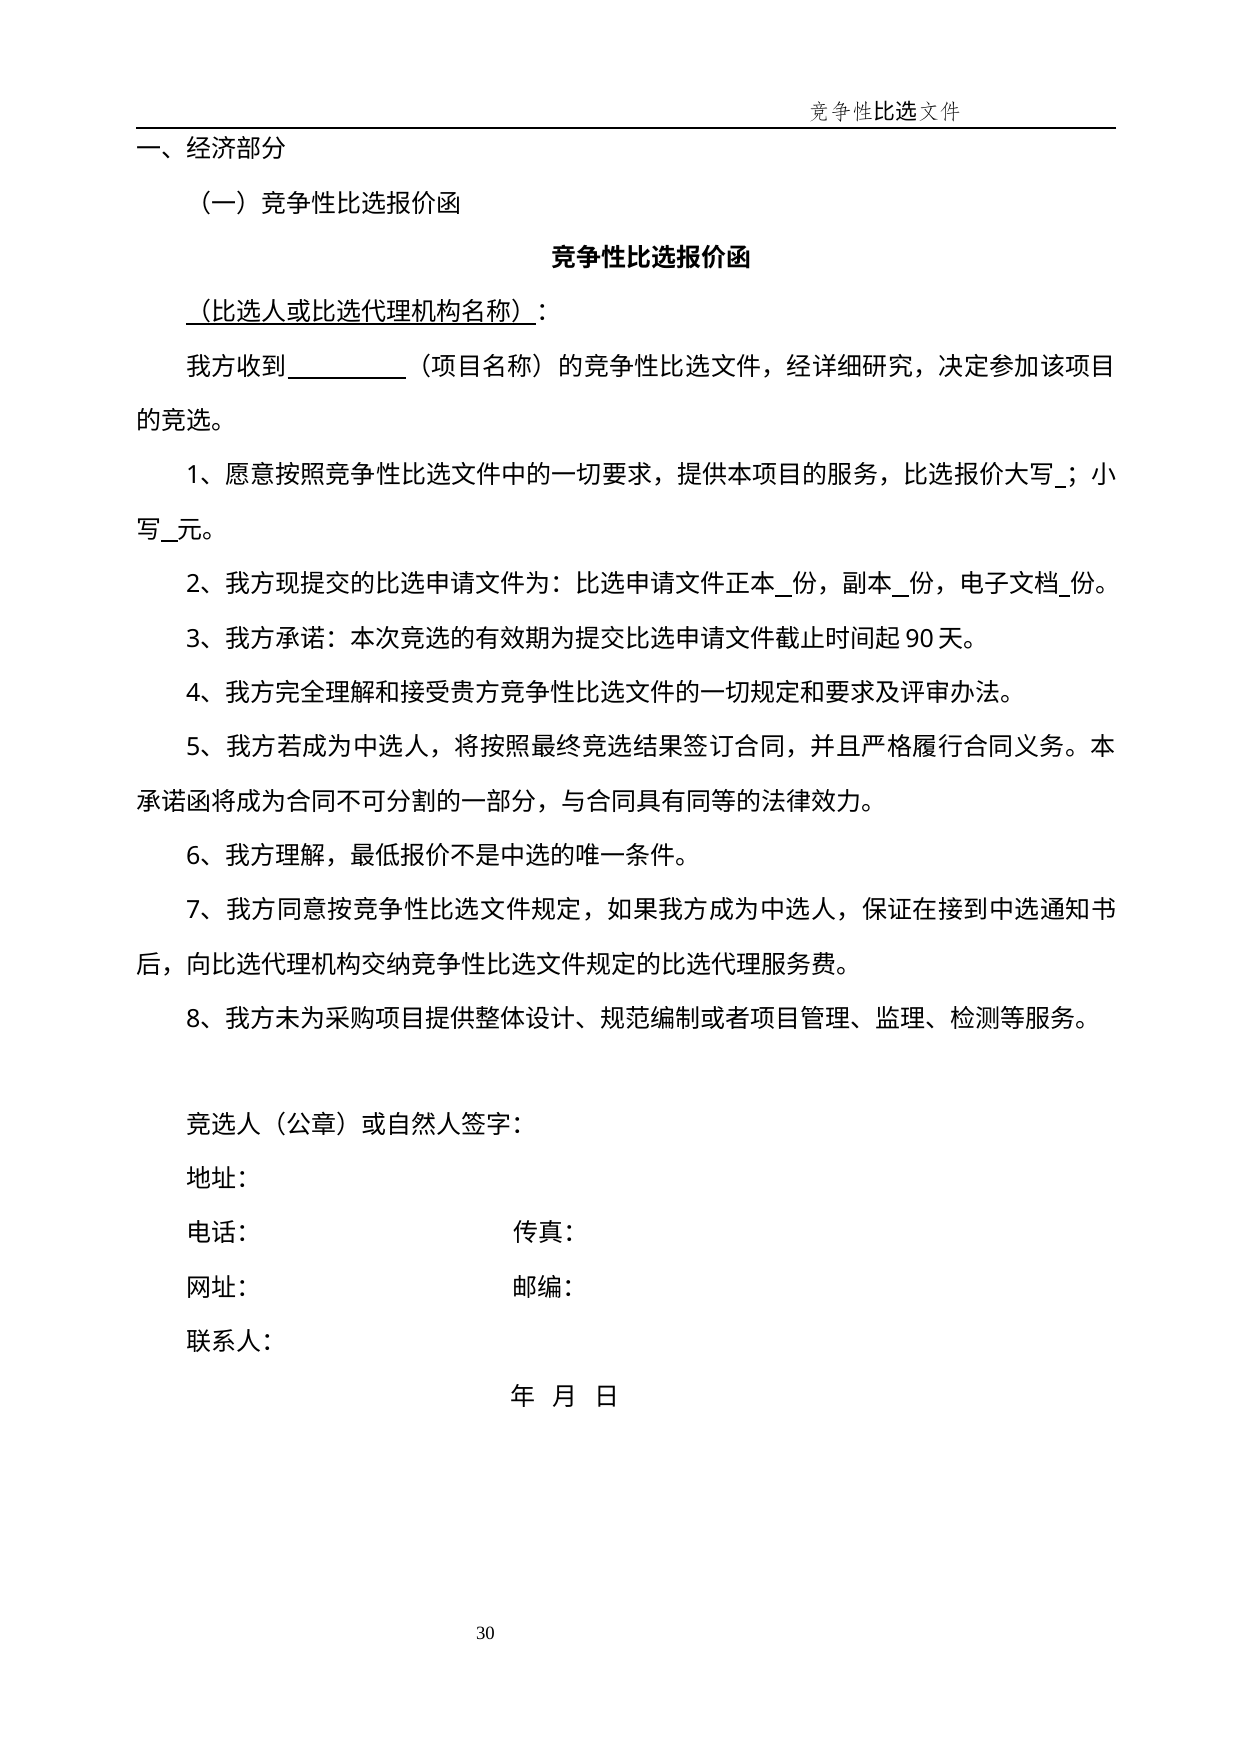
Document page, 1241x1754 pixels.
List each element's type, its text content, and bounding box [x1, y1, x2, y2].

text 5、我方若成为中选人，将按照最终竞选结果签订合同，并且严格履行合同义务。本承诺函将成为合同不可分割的一部分，与合同具有同等的法律效力。 [136, 727, 1116, 817]
text 网址： 邮编： [136, 1267, 1116, 1303]
text （一）竞争性比选报价函 [136, 183, 1116, 219]
text 2、我方现提交的比选申请文件为：比选申请文件正本 份，副本 份，电子文档 份。 [136, 564, 1116, 600]
text 电话： 传真： [136, 1213, 1116, 1249]
subtitle 一、经济部分 [136, 129, 1106, 165]
text （比选人或比选代理机构名称）： [136, 292, 1116, 328]
text 竞选人（公章）或自然人签字： [136, 1104, 1116, 1140]
text 6、我方理解，最低报价不是中选的唯一条件。 [136, 836, 1116, 872]
text 地址： [136, 1158, 1116, 1195]
text 竞争性比选报价函 [136, 237, 1116, 274]
text 我方收到 （项目名称）的竞争性比选文件，经详细研究，决定参加该项目的竞选。 [136, 346, 1116, 437]
text 年 月 日 [136, 1376, 1116, 1412]
text 7、我方同意按竞争性比选文件规定，如果我方成为中选人，保证在接到中选通知书后，向比选代理机构交纳竞争性比选文件规定的比选代理服务费。 [136, 890, 1116, 981]
text 3、我方承诺：本次竞选的有效期为提交比选申请文件截止时间起90天。 [136, 618, 1116, 654]
list 愿意按照竞争性比选文件中的一切要求，提供本项目的服务，比选报价大写 ；小写 元。 [136, 455, 1116, 546]
text 联系人： [136, 1322, 1116, 1358]
text 8、我方未为采购项目提供整体设计、规范编制或者项目管理、监理、检测等服务。 [136, 999, 1116, 1035]
text 4、我方完全理解和接受贵方竞争性比选文件的一切规定和要求及评审办法。 [136, 672, 1116, 709]
